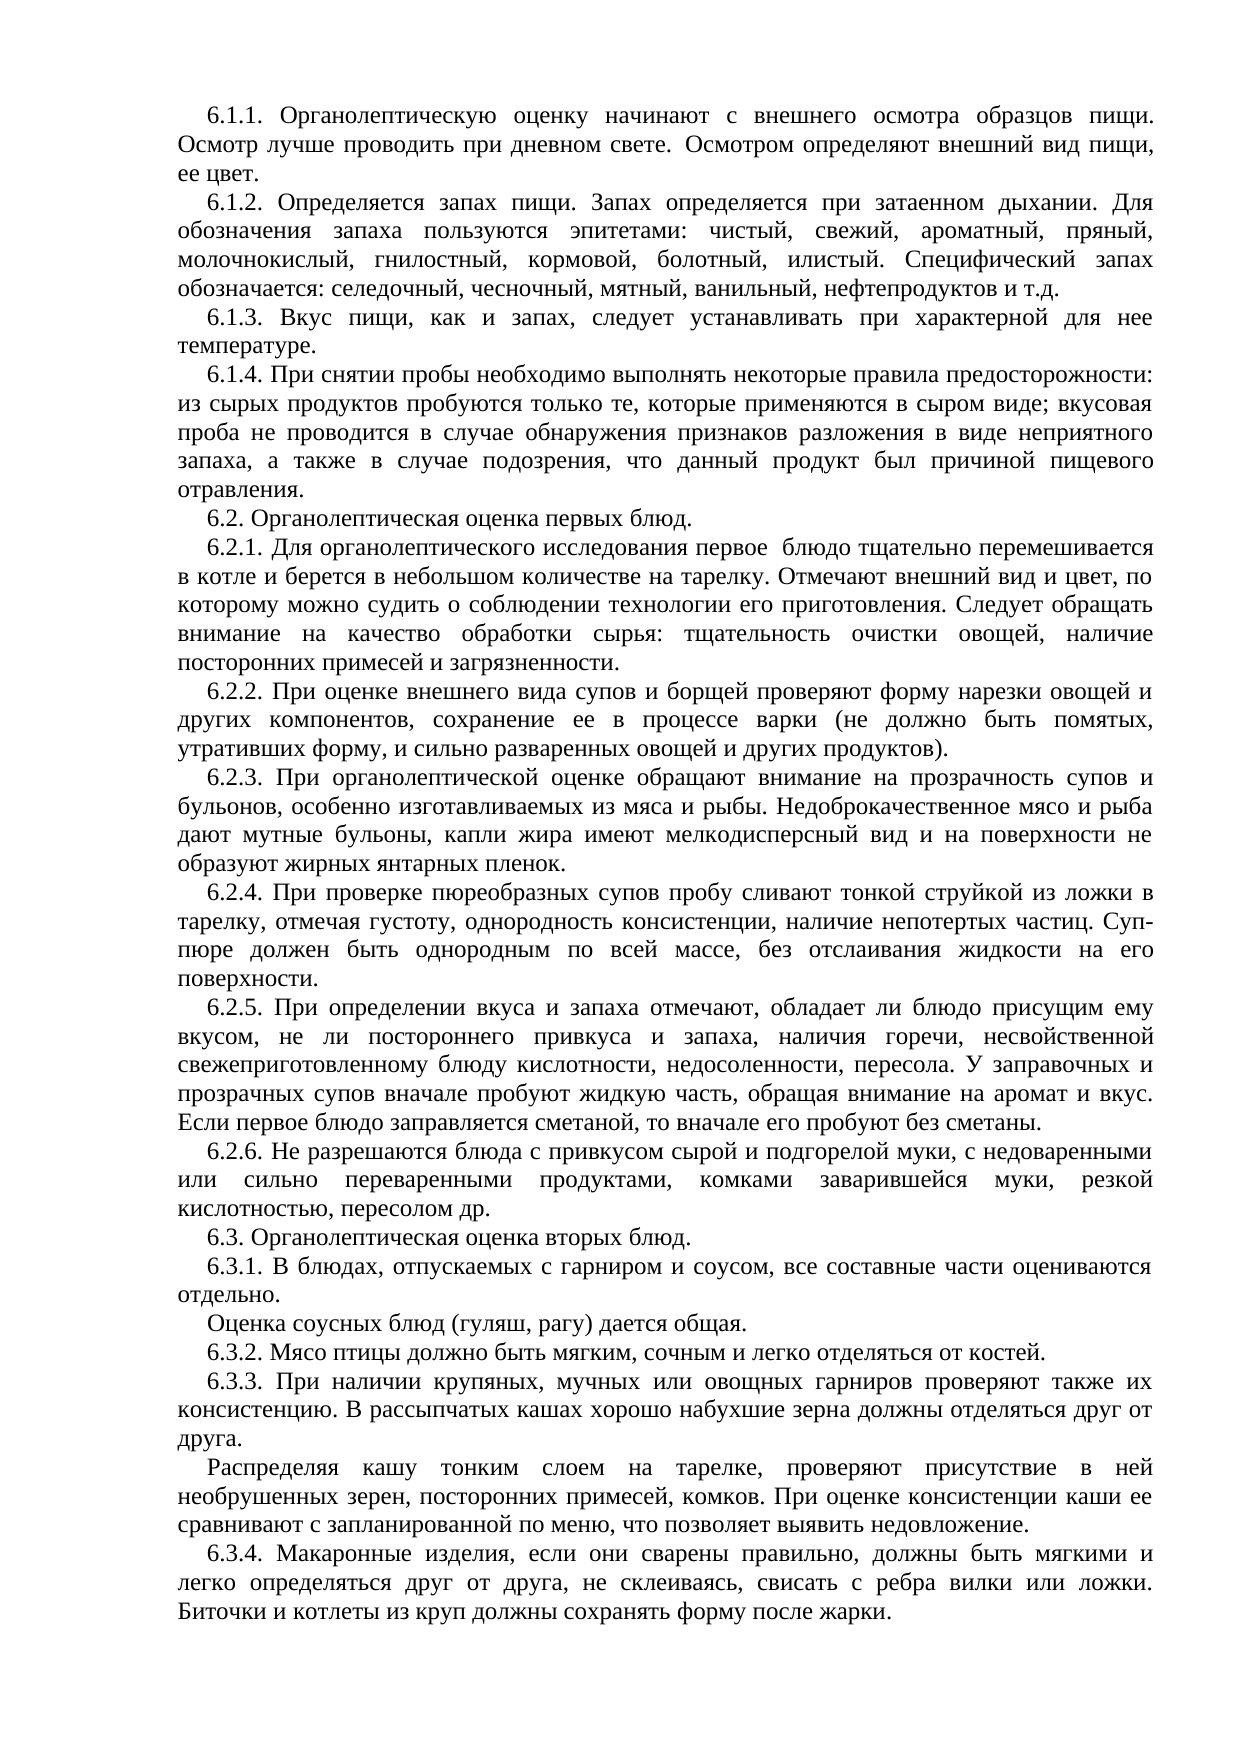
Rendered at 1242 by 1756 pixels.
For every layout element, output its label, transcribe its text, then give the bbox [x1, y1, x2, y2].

text Распределяя кашу тонким слоем на тарелке, проверяют присутствие в ней необрушенных зерен, посторонних примесей, комков. При оценке консистенции каши ее сравнивают с запланированной по меню, что позволяет выявить недовложение. [177, 1452, 1153, 1538]
list Определяется запах пищи. Запах определяется при затаенном дыхании. Для обозначения запаха пользуются эпитетами: чистый, свежий, ароматный, пряный, молочнокислый, гнилостный, кормовой, болотный, илистый. Специфический запах обозначается: селедочный, чесночный, мятный, ванильный, нефтепродуктов и т.д. [177, 187, 1153, 302]
list При оценке внешнего вида супов и борщей проверяют форму нарезки овощей и других компонентов, сохранение ее в процессе варки (не должно быть помятых, утративших форму, и сильно разваренных овощей и других продуктов). [177, 676, 1154, 762]
list Макаронные изделия, если они сварены правильно, должны быть мягкими и легко определяться друг от друга, не склеиваясь, свисать с ребра вилки или ложки. Биточки и котлеты из круп должны сохранять форму после жарки. [177, 1538, 1154, 1624]
list При снятии пробы необходимо выполнять некоторые правила предосторожности: из сырых продуктов пробуются только те, которые применяются в сыром виде; вкусовая проба не проводится в случае обнаружения признаков разложения в виде неприятного запаха, а также в случае подозрения, что данный продукт был причиной пищевого отравления. [177, 359, 1154, 503]
list Мясо птицы должно быть мягким, сочным и легко отделяться от костей. [207, 1337, 1175, 1366]
list Органолептическую оценку начинают с внешнего осмотра образцов пищи. Осмотр лучше проводить при дневном свете. Осмотром определяют внешний вид пищи, ее цвет. [177, 101, 1154, 187]
list В блюдах, отпускаемых с гарниром и соусом, все составные части оцениваются отдельно. [177, 1251, 1153, 1308]
list При проверке пюреобразных супов пробу сливают тонкой струйкой из ложки в тарелку, отмечая густоту, однородность консистенции, наличие непотертых частиц. Суп- пюре должен быть однородным по всей массе, без отслаивания жидкости на его поверхности. [177, 877, 1154, 992]
list Вкус пищи, как и запах, следует устанавливать при характерной для нее температуре. [177, 302, 1153, 359]
list Органолептическая оценка вторых блюд. [207, 1222, 1175, 1251]
list Органолептическая оценка первых блюд. [207, 503, 1175, 532]
list Не разрешаются блюда с привкусом сырой и подгорелой муки, с недоваренными или сильно переваренными продуктами, комками заварившейся муки, резкой кислотностью, пересолом др. [177, 1136, 1153, 1222]
text Оценка соусных блюд (гуляш, рагу) дается общая. [207, 1308, 1175, 1337]
list При наличии крупяных, мучных или овощных гарниров проверяют также их консистенцию. В рассыпчатых кашах хорошо набухшие зерна должны отделяться друг от друга. [177, 1366, 1153, 1452]
list Для органолептического исследования первое блюдо тщательно перемешивается в котле и берется в небольшом количестве на тарелку. Отмечают внешний вид и цвет, по которому можно судить о соблюдении технологии его приготовления. Следует обращать внимание на качество обработки сырья: тщательность очистки овощей, наличие посторонних примесей и загрязненности. [177, 532, 1154, 676]
list При определении вкуса и запаха отмечают, обладает ли блюдо присущим ему вкусом, не ли постороннего привкуса и запаха, наличия горечи, несвойственной свежеприготовленному блюду кислотности, недосоленности, пересола. У заправочных и прозрачных супов вначале пробуют жидкую часть, обращая внимание на аромат и вкус. Если первое блюдо заправляется сметаной, то вначале его пробуют без сметаны. [177, 992, 1154, 1136]
list При органолептической оценке обращают внимание на прозрачность супов и бульонов, особенно изготавливаемых из мяса и рыбы. Недоброкачественное мясо и рыба дают мутные бульоны, капли жира имеют мелкодисперсный вид и на поверхности не образуют жирных янтарных пленок. [177, 762, 1153, 877]
